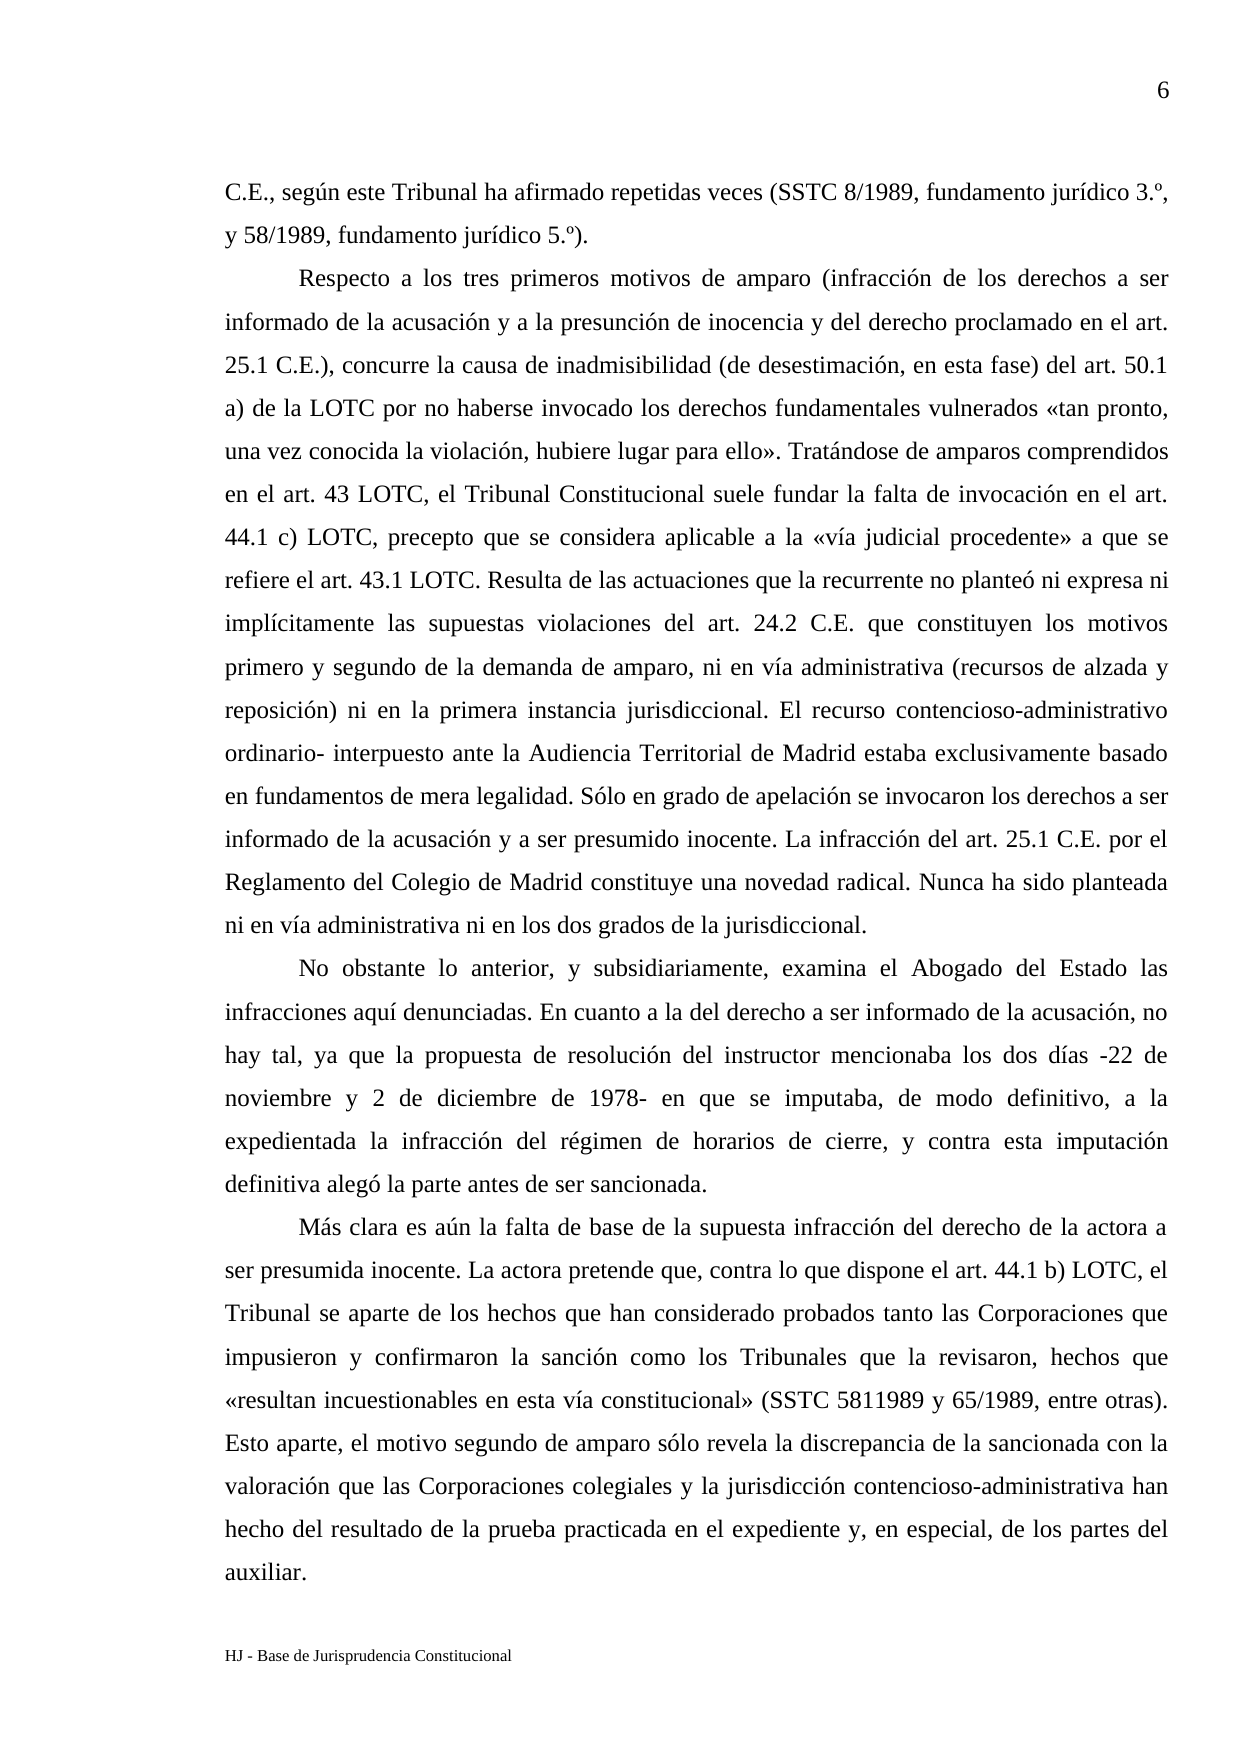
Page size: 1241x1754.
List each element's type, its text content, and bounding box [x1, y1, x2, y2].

text Más clara es aún la falta de base de la supuesta infracción del derecho de la actora a ser presumida inocente. La actora pretende que, contra lo que dispone el art. 44.1 b) LOTC, el Tribunal se aparte de los hechos que han considerado probados tanto las Corporaciones que impusieron y confirmaron la sanción como los Tribunales que la revisaron, hechos que «resultan incuestionables en esta vía constitucional» (SSTC 5811989 y 65/1989, entre otras). Esto aparte, el motivo segundo de amparo sólo revela la discrepancia de la sancionada con la valoración que las Corporaciones colegiales y la jurisdicción contencioso-administrativa han hecho del resultado de la prueba practicada en el expediente y, en especial, de los partes del auxiliar. [224, 1212, 1169, 1586]
text No obstante lo anterior, y subsidiariamente, examina el Abogado del Estado las infracciones aquí denunciadas. En cuanto a la del derecho a ser informado de la acusación, no hay tal, ya que la propuesta de resolución del instructor mencionaba los dos días -22 de noviembre y 2 de diciembre de 1978- en que se imputaba, de modo definitivo, a la expedientada la infracción del régimen de horarios de cierre, y contra esta imputación definitiva alegó la parte antes de ser sancionada. [224, 953, 1169, 1198]
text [224, 177, 1169, 249]
text Respecto a los tres primeros motivos de amparo (infracción de los derechos a ser informado de la acusación y a la presunción de inocencia y del derecho proclamado en el art. 25.1 C.E.), concurre la causa de inadmisibilidad (de desestimación, en esta fase) del art. 50.1 a) de la LOTC por no haberse invocado los derechos fundamentales vulnerados «tan pronto, una vez conocida la violación, hubiere lugar para ello». Tratándose de amparos comprendidos en el art. 43 LOTC, el Tribunal Constitucional suele fundar la falta de invocación en el art. 44.1 c) LOTC, precepto que se considera aplicable a la «vía judicial procedente» a que se refiere el art. 43.1 LOTC. Resulta de las actuaciones que la recurrente no planteó ni expresa ni implícitamente las supuestas violaciones del art. 24.2 C.E. que constituyen los motivos primero y segundo de la demanda de amparo, ni en vía administrativa (recursos de alzada y reposición) ni en la primera instancia jurisdiccional. El recurso contencioso-administrativo ordinario- interpuesto ante la Audiencia Territorial de Madrid estaba exclusivamente basado en fundamentos de mera legalidad. Sólo en grado de apelación se invocaron los derechos a ser informado de la acusación y a ser presumido inocente. La infracción del art. 25.1 C.E. por el Reglamento del Colegio de Madrid constituye una novedad radical. Nunca ha sido planteada ni en vía administrativa ni en los dos grados de la jurisdiccional. [224, 263, 1169, 939]
